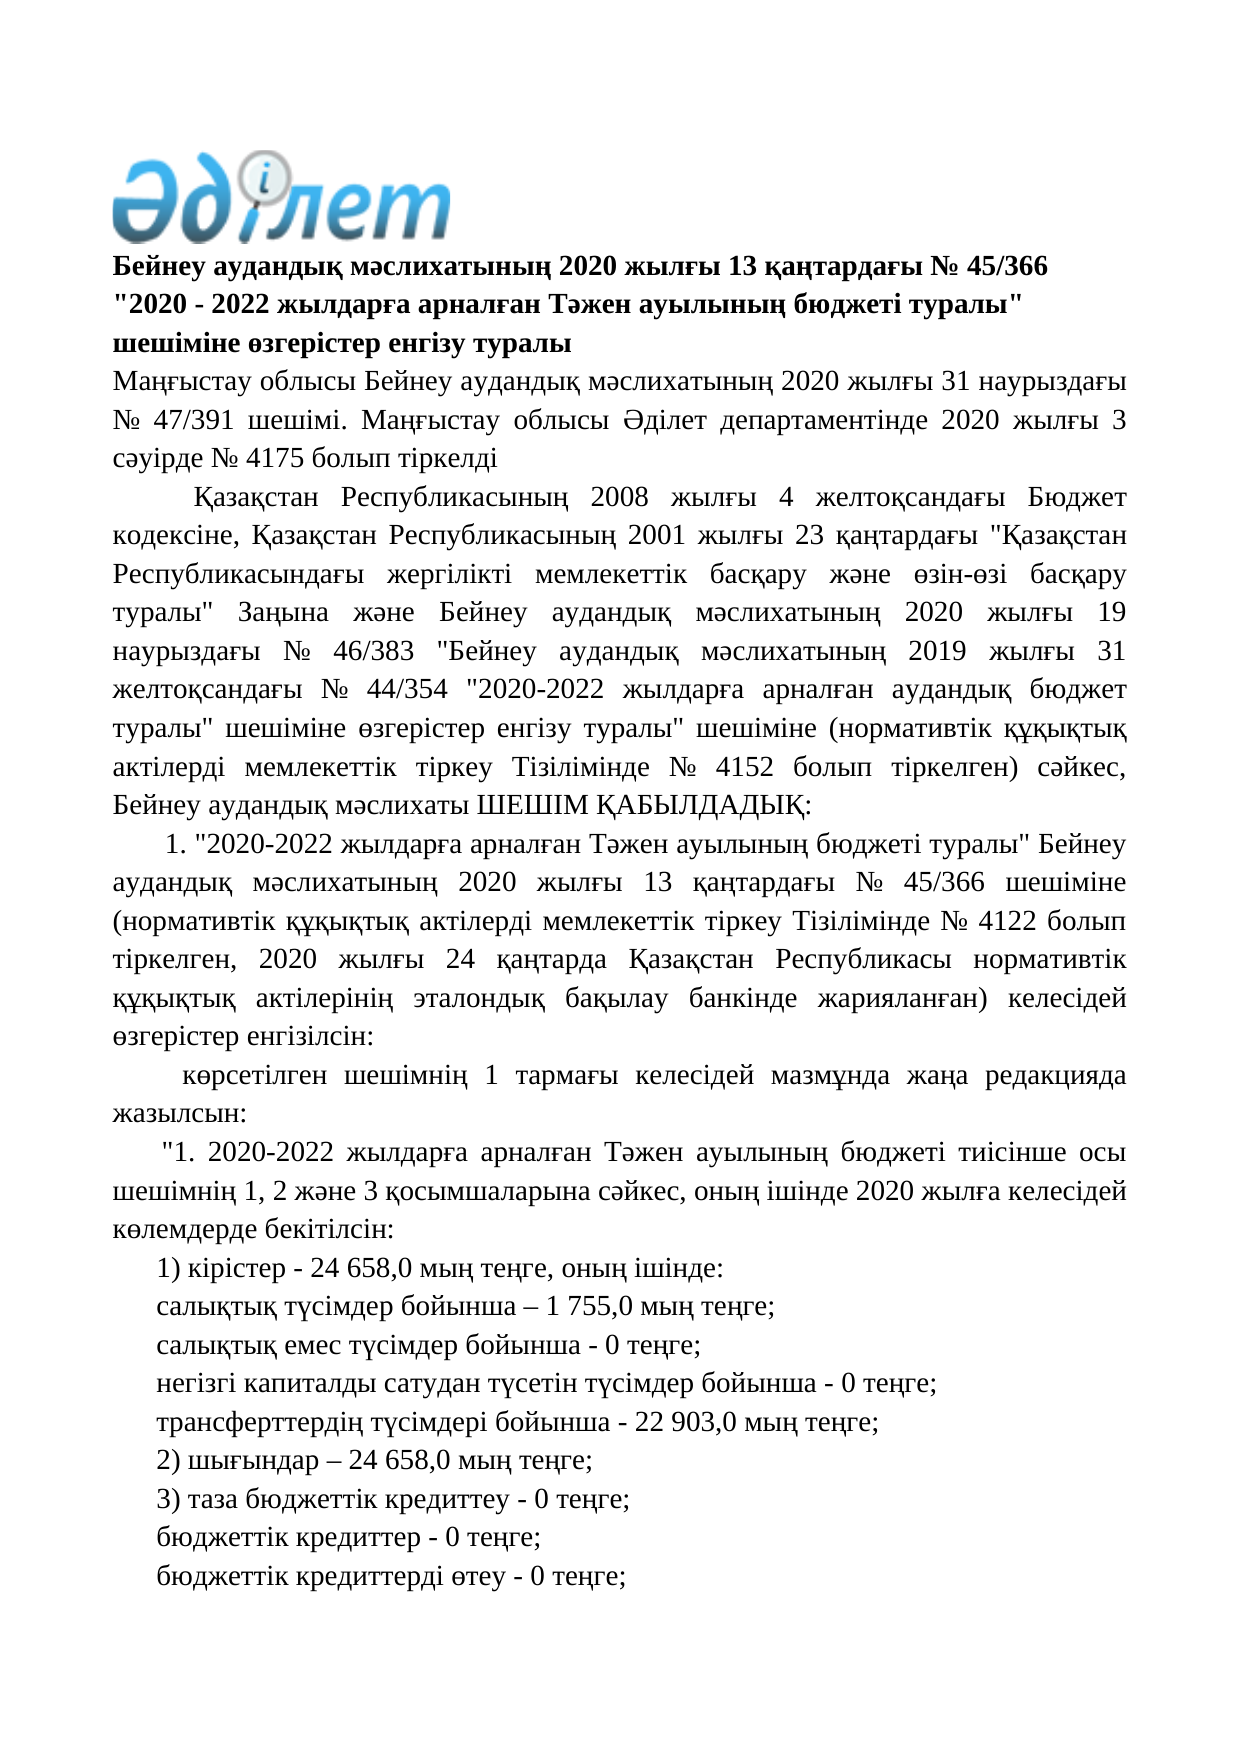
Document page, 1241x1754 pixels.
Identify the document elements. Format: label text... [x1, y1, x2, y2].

text Бейнеу аудандық мәслихатының 2020 жылғы 13 қаңтардағы № 45/366 "2020 - 2022 жылдарға арналған Тәжен ауылының бюджеті туралы" шешіміне өзгерістер енгізу туралы [112, 248, 1128, 358]
text 1. "2020-2022 жылдарға арналған Тәжен ауылының бюджеті туралы" Бейнеу аудандық мәслихатының 2020 жылғы 13 қаңтардағы № 45/366 шешіміне (нормативтік құқықтық актілерді мемлекеттік тіркеу Тізілімінде № 4122 болып тіркелген, 2020 жылғы 24 қаңтарда Қазақстан Республикасы нормативтік құқықтық актілерінің эталондық бақылау банкінде жарияланған) келесідей өзгерістер енгізілсін: [112, 826, 1128, 1052]
text трансферттердің түсімдері бойынша - 22 903,0 мың теңге; [112, 1404, 1128, 1437]
text бюджеттік кредиттерді өтеу - 0 теңге; [112, 1558, 1128, 1592]
text бюджеттік кредиттер - 0 теңге; [112, 1519, 1128, 1553]
picture [112, 150, 451, 244]
text салықтық емес түсімдер бойынша - 0 теңге; [112, 1327, 1128, 1360]
text көрсетілген шешімнің 1 тармағы келесідей мазмұнда жаңа редакцияда жазылсын: [112, 1057, 1128, 1129]
text 1) кірістер - 24 658,0 мың теңге, оның ішінде: [112, 1250, 1128, 1283]
text негізгі капиталды сатудан түсетін түсімдер бойынша - 0 теңге; [112, 1365, 1128, 1399]
text салықтық түсімдер бойынша – 1 755,0 мың теңге; [112, 1288, 1128, 1322]
text Қазақстан Республикасының 2008 жылғы 4 желтоқсандағы Бюджет кодексіне, Қазақстан Республикасының 2001 жылғы 23 қаңтардағы "Қазақстан Республикасындағы жергілікті мемлекеттік басқару және өзін-өзі басқару туралы" Заңына және Бейнеу аудандық мәслихатының 2020 жылғы 19 наурыздағы № 46/383 "Бейнеу аудандық мәслихатының 2019 жылғы 31 желтоқсандағы № 44/354 "2020-2022 жылдарға арналған аудандық бюджет туралы" шешіміне өзгерістер енгізу туралы" шешіміне (нормативтік құқықтық актілерді мемлекеттік тіркеу Тізілімінде № 4152 болып тіркелген) сәйкес, Бейнеу аудандық мәслихаты ШЕШІМ ҚАБЫЛДАДЫҚ: [112, 479, 1128, 821]
text 3) таза бюджеттік кредиттеу - 0 теңге; [112, 1481, 1128, 1514]
text "1. 2020-2022 жылдарға арналған Тәжен ауылының бюджеті тиісінше осы шешімнің 1, 2 және 3 қосымшаларына сәйкес, оның ішінде 2020 жылға келесідей көлемдерде бекітілсін: [112, 1134, 1128, 1245]
text Маңғыстау облысы Бейнеу аудандық мәслихатының 2020 жылғы 31 наурыздағы № 47/391 шешімі. Маңғыстау облысы Әділет департаментінде 2020 жылғы 3 сәуірде № 4175 болып тіркелді [112, 363, 1128, 474]
text 2) шығындар – 24 658,0 мың теңге; [112, 1442, 1128, 1476]
